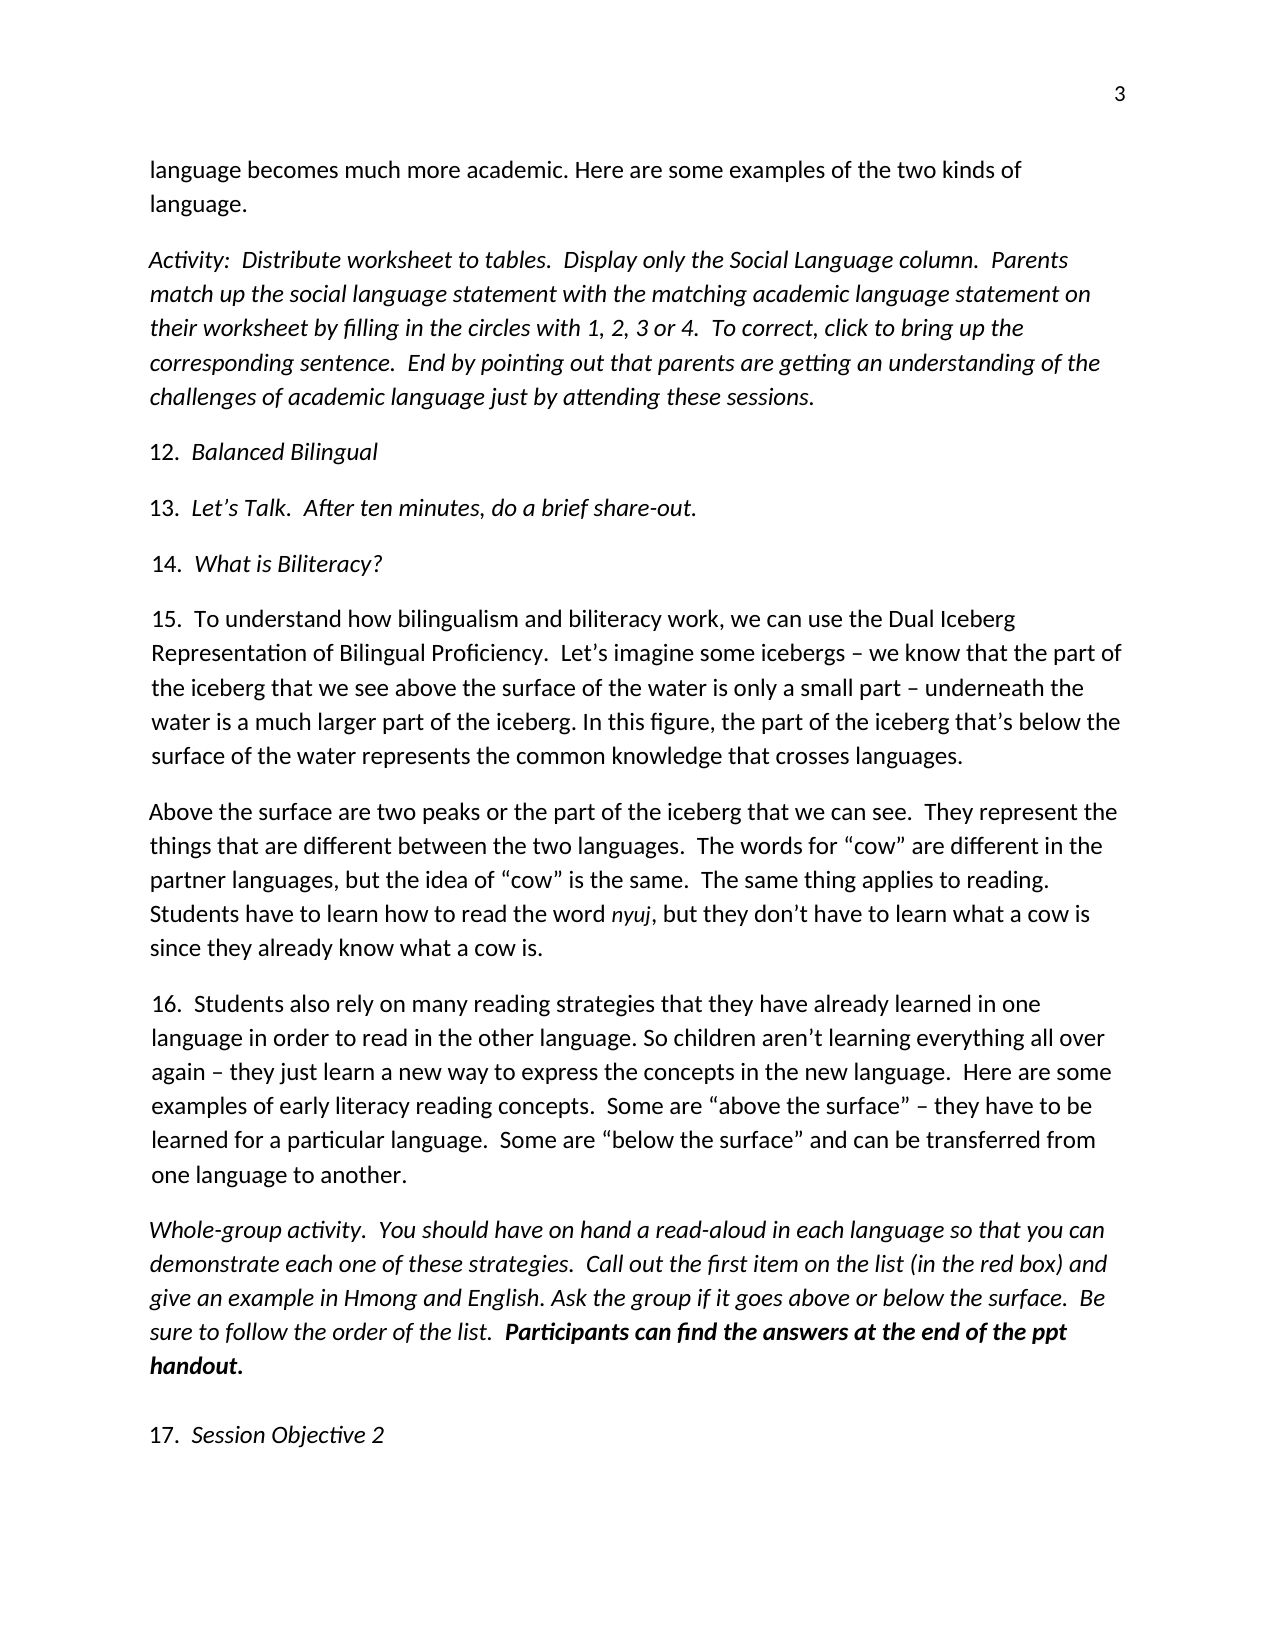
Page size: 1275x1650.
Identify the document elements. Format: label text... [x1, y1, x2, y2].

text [148, 154, 1125, 219]
text Whole-group activity. You should have on hand a read-aloud in each language so that you can demonstrate each one of these strategies. Call out the first item on the list (in the red box) and give an example in Hmong and English. Ask the group if it goes above or below the surface. Be sure to follow the order of the list. Participants can find the answers at the end of the ppt handout. [148, 1214, 1125, 1380]
text 17. Session Objective 2 [148, 1419, 1125, 1450]
text Activity: Distribute worksheet to tables. Display only the Social Language column. Parents match up the social language statement with the matching academic language statement on their worksheet by filling in the circles with 1, 2, 3 or 4. To correct, click to bring up the corresponding sentence. End by pointing out that parents are getting an understanding of the challenges of academic language just by attending these sessions. [148, 244, 1125, 411]
text Above the surface are two peaks or the part of the iceberg that we can see. They represent the things that are different between the two languages. The words for “cow” are different in the partner languages, but the idea of “cow” is the same. The same thing applies to reading. Students have to learn how to read the word nyuj, but they don’t have to learn what a cow is since they already know what a cow is. [148, 796, 1125, 963]
text 12. Balanced Bilingual [148, 437, 1125, 467]
text 15. To understand how bilingualism and biliteracy work, we can use the Dual Iceberg Representation of Bilingual Proficiency. Let’s imagine some icebergs – we know that the part of the iceberg that we see above the surface of the water is only a small part – underneath the water is a much larger part of the iceberg. In this figure, the part of the iceberg that’s below the surface of the water represents the common knowledge that crosses languages. [151, 603, 1125, 771]
text 13. Let’s Talk. After ten minutes, do a brief share-out. [148, 492, 1125, 523]
text 14. What is Biliteracy? [151, 548, 1125, 578]
text 16. Students also rely on many reading strategies that they have already learned in one language in order to read in the other language. So children aren’t learning everything all over again – they just learn a new way to express the concepts in the new language. Here are some examples of early literacy reading concepts. Some are “above the surface” – they have to be learned for a particular language. Some are “below the surface” and can be transferred from one language to another. [151, 988, 1125, 1189]
